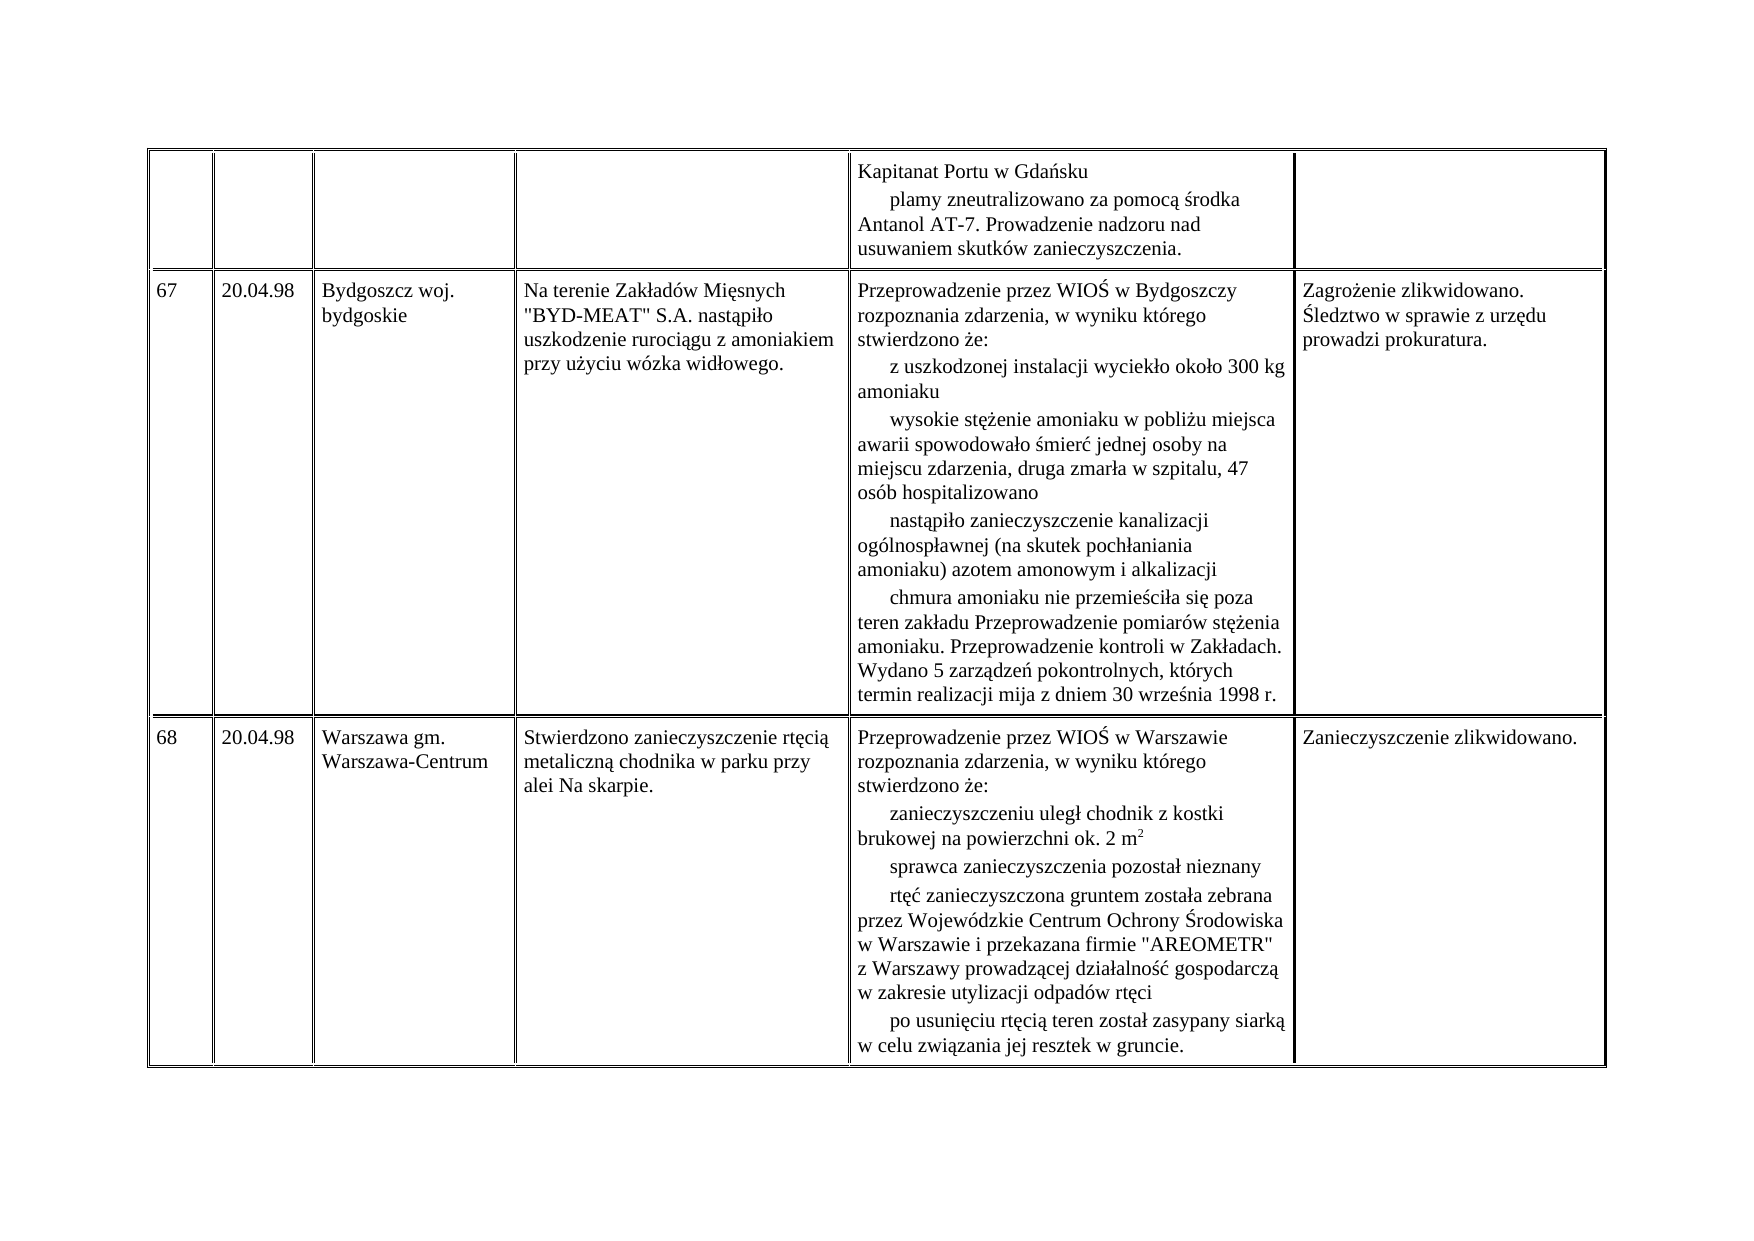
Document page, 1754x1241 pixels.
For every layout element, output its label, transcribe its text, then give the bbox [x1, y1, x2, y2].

table_cell 20.04.98 [215, 271, 312, 714]
table_cell 66 [150, 151, 214, 267]
table_cell 19.04.98 [214, 151, 314, 267]
table_cell 67 [150, 268, 212, 714]
table_cell Na terenie Zakładów Mięsnych "BYD-MEAT" S.A. nastąpiło uszkodzenie rurociągu z amoniakiem przy użyciu wózka widłowego. [517, 271, 848, 714]
table_cell 20.04.98 [214, 718, 314, 1064]
table_cell Przeprowadzenie przez WIOŚ w Warszawie rozpoznania zdarzenia, w wyniku którego stwierdzono że:  zanieczyszczeniu uległ chodnik z kostki brukowej na powierzchni ok. 2 m2  sprawca zanieczyszczenia pozostał nieznany  rtęć zanieczyszczona gruntem została zebrana przez Wojewódzkie Centrum Ochrony Środowiska w Warszawie i przekazana firmie "AREOMETR" z Warszawy prowadzącej działalność gospodarczą w zakresie utylizacji odpadów rtęci  po usunięciu rtęcią teren został zasypany siarką w celu związania jej resztek w gruncie. [850, 718, 1294, 1064]
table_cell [1294, 151, 1604, 267]
table_cell Gdańsk [314, 151, 516, 267]
table_cell Przeprowadzenie przez WIOŚ w Bydgoszczy rozpoznania zdarzenia, w wyniku którego stwierdzono że:  z uszkodzonej instalacji wyciekło około 300 kg amoniaku  wysokie stężenie amoniaku w pobliżu miejsca awarii spowodowało śmierć jednej osoby na miejscu zdarzenia, druga zmarła w szpitalu, 47 osób hospitalizowano  nastąpiło zanieczyszczenie kanalizacji ogólnospławnej (na skutek pochłaniania amoniaku) azotem amonowym i alkalizacji  chmura amoniaku nie przemieściła się poza teren zakładu Przeprowadzenie pomiarów stężenia amoniaku. Przeprowadzenie kontroli w Zakładach. Wydano 5 zarządzeń pokontrolnych, których termin realizacji mija z dniem 30 września 1998 r. [851, 271, 1293, 714]
table_cell Zanieczyszczenie zlikwidowano. [1294, 714, 1605, 1064]
table_cell Zagrożenie zlikwidowano. Śledztwo w sprawie z urzędu prowadzi prokuratura. [1296, 268, 1605, 714]
table_cell Warszawa gm. Warszawa-Centrum [314, 718, 516, 1064]
table_cell 68 [150, 714, 214, 1064]
table_cell Stwierdzono zanieczyszczenie rtęcią metaliczną chodnika w parku przy alei Na skarpie. [516, 718, 850, 1064]
table_cell Bydgoszcz woj. bydgoskie [315, 271, 514, 714]
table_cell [516, 151, 850, 267]
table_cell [850, 151, 1294, 267]
